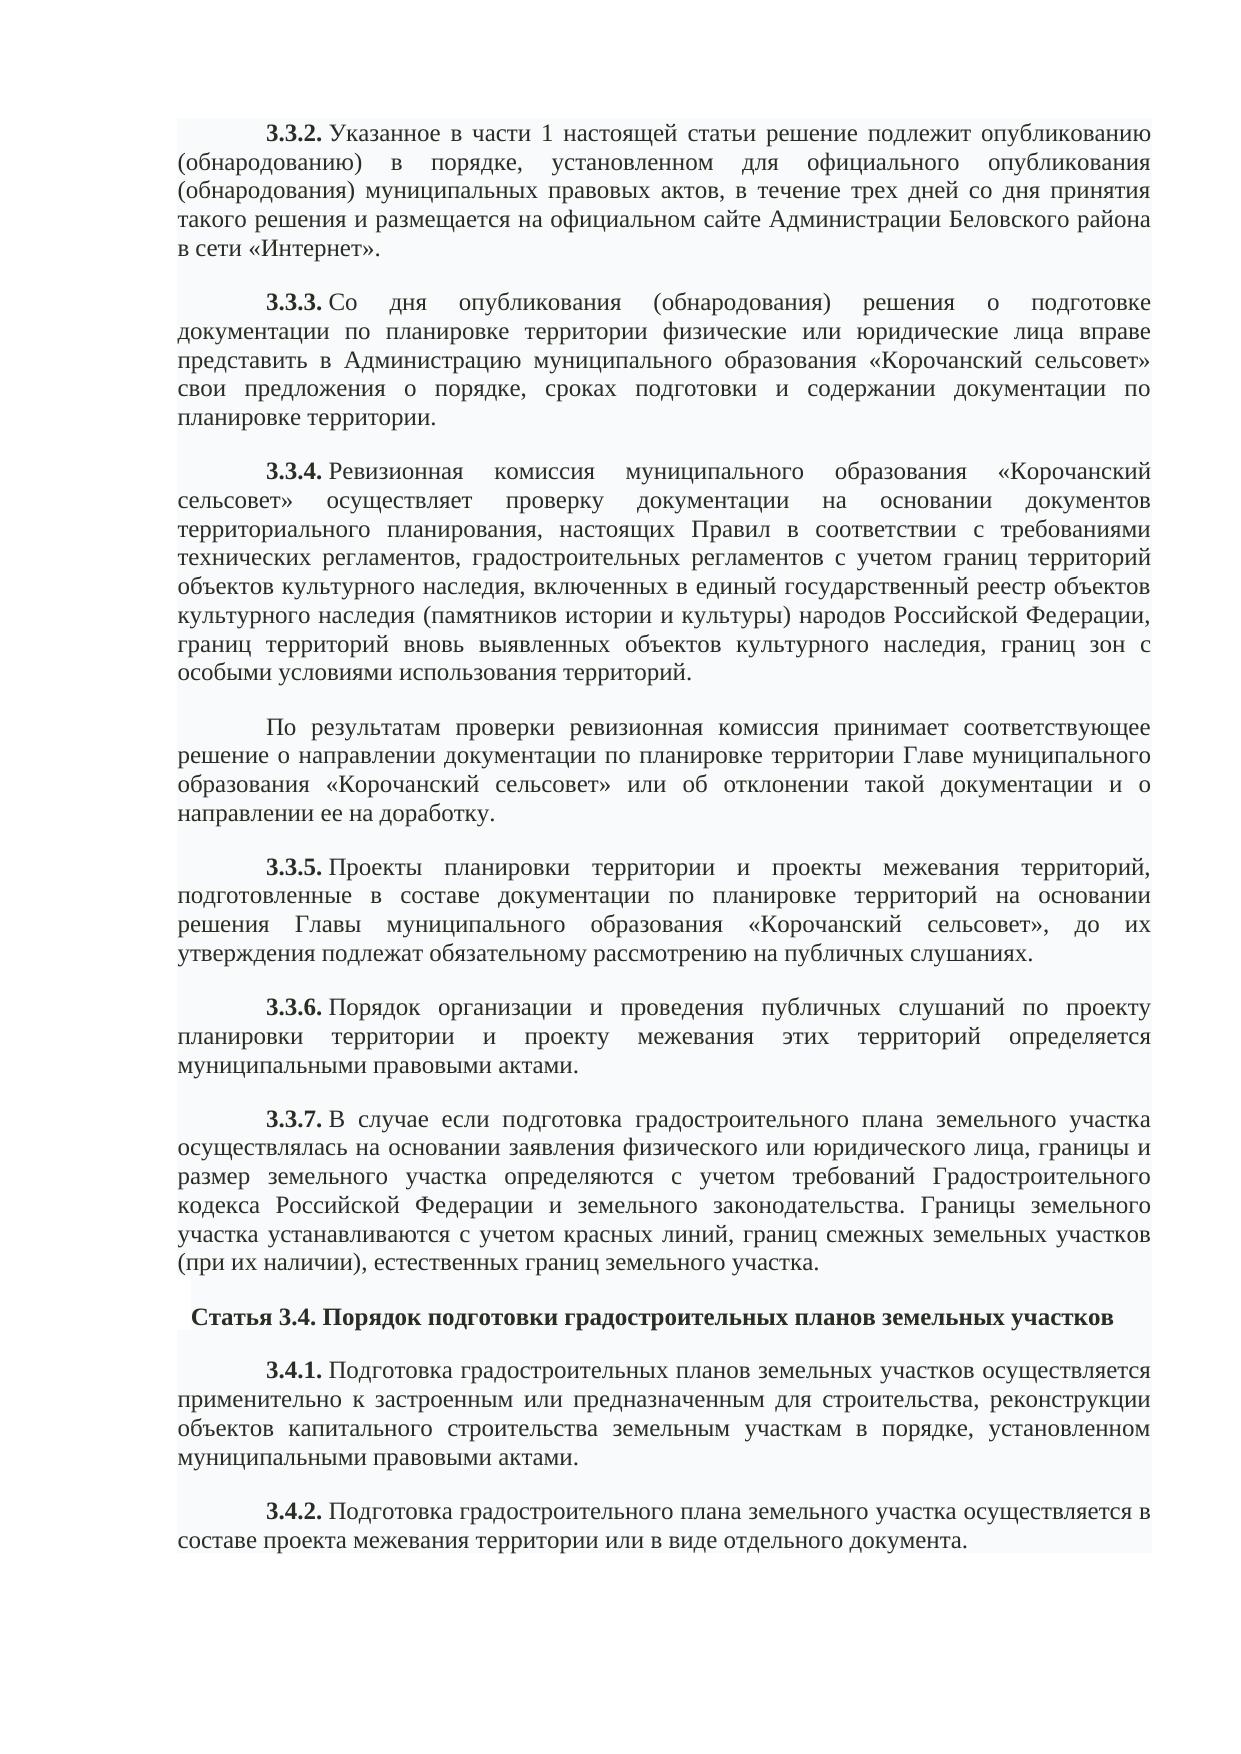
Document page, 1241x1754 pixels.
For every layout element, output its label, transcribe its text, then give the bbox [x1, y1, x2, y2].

text По результатам проверки ревизионная комиссия принимает соответствующее решение о направлении документации по планировке территории Главе муниципального образования «Корочанский сельсовет» или об отклонении такой документации и о направлении ее на доработку. [177, 712, 1152, 827]
text 3.3.3. Со дня опубликования (обнародования) решения о подготовке документации по планировке территории физические или юридические лица вправе представить в Администрацию муниципального образования «Корочанский сельсовет» свои предложения о порядке, сроках подготовки и содержании документации по планировке территории. [177, 287, 1152, 431]
text 3.3.6. Порядок организации и проведения публичных слушаний по проекту планировки территории и проекту межевания этих территорий определяется муниципальными правовыми актами. [177, 992, 1152, 1078]
text Статья 3.4. Порядок подготовки градостроительных планов земельных участков [191, 1302, 1152, 1330]
text 3.3.2. Указанное в части 1 настоящей статьи решение подлежит опубликованию (обнародованию) в порядке, установленном для официального опубликования (обнародования) муниципальных правовых актов, в течение трех дней со дня принятия такого решения и размещается на официальном сайте Администрации Беловского района в сети «Интернет». [177, 118, 1152, 262]
text 3.3.7. В случае если подготовка градостроительного плана земельного участка осуществлялась на основании заявления физического или юридического лица, границы и размер земельного участка определяются с учетом требований Градостроительного кодекса Российской Федерации и земельного законодательства. Границы земельного участка устанавливаются с учетом красных линий, границ смежных земельных участков (при их наличии), естественных границ земельного участка. [177, 1104, 1152, 1276]
text 3.4.1. Подготовка градостроительных планов земельных участков осуществляется применительно к застроенным или предназначенным для строительства, реконструкции объектов капитального строительства земельным участкам в порядке, установленном муниципальными правовыми актами. [177, 1356, 1152, 1471]
text 3.3.4. Ревизионная комиссия муниципального образования «Корочанский сельсовет» осуществляет проверку документации на основании документов территориального планирования, настоящих Правил в соответствии с требованиями технических регламентов, градостроительных регламентов с учетом границ территорий объектов культурного наследия, включенных в единый государственный реестр объектов культурного наследия (памятников истории и культуры) народов Российской Федерации, границ территорий вновь выявленных объектов культурного наследия, границ зон с особыми условиями использования территорий. [177, 456, 1152, 686]
text 3.3.5. Проекты планировки территории и проекты межевания территорий, подготовленные в составе документации по планировке территорий на основании решения Главы муниципального образования «Корочанский сельсовет», до их утверждения подлежат обязательному рассмотрению на публичных слушаниях. [177, 852, 1152, 967]
text 3.4.2. Подготовка градостроительного плана земельного участка осуществляется в составе проекта межевания территории или в виде отдельного документа. [177, 1496, 1152, 1553]
